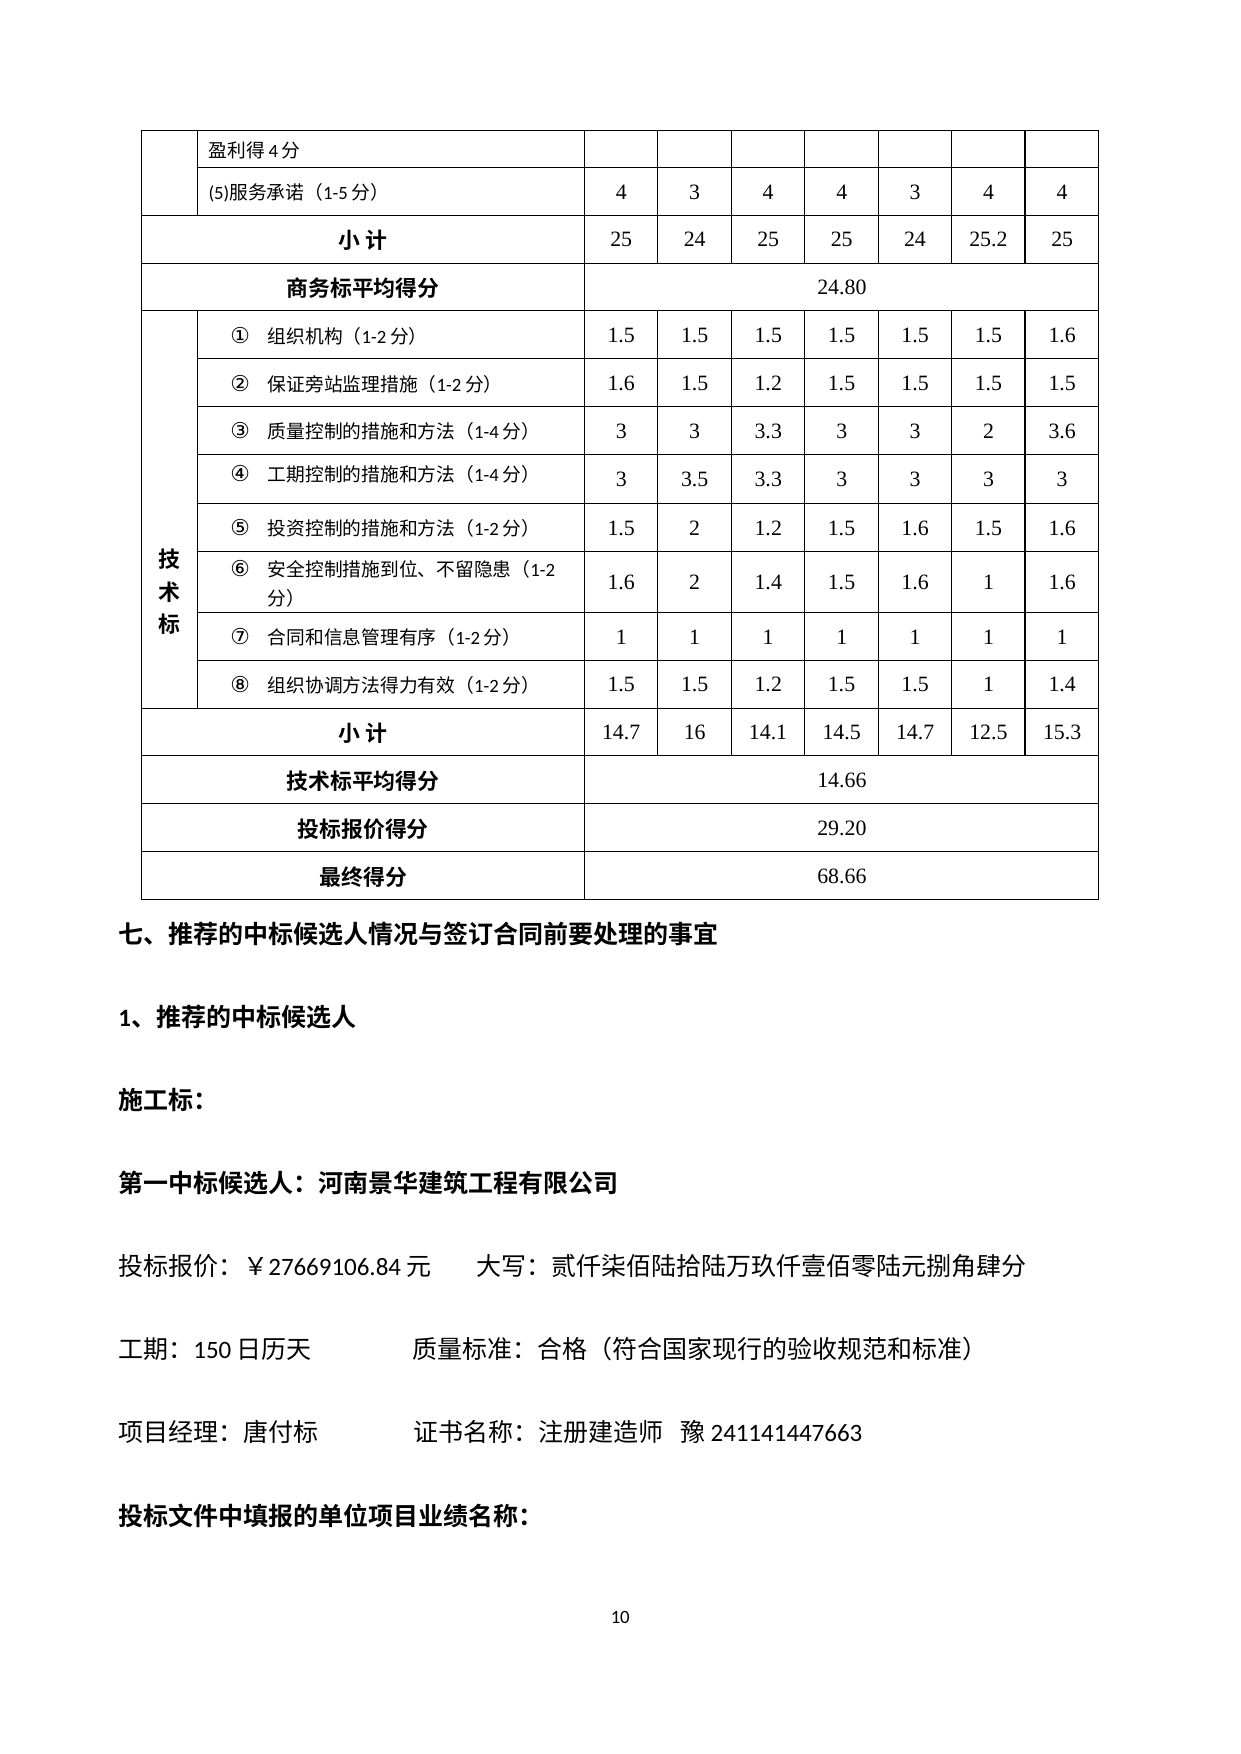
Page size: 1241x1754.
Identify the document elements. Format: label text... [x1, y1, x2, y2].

text 项目经理：唐付标 证书名称：注册建造师 豫241141447663 [118, 1398, 1122, 1463]
table_cell 3 [1026, 455, 1098, 503]
table_cell 工期控制的措施和方法（1-4分） [198, 455, 584, 503]
table_cell 1.5 [585, 661, 657, 707]
table_cell 小 计 [142, 216, 584, 262]
table_cell 14.7 [879, 709, 951, 755]
table_cell 质量控制的措施和方法（1-4分） [198, 407, 584, 454]
table_cell 1 [952, 661, 1024, 707]
table_cell 1.6 [879, 504, 951, 551]
table_cell 1.6 [1026, 552, 1098, 612]
table_cell 投标报价得分 [142, 804, 584, 851]
table_cell 1.5 [805, 661, 878, 707]
table_cell (5)服务承诺（1-5分） [198, 168, 584, 215]
table_cell 1 [879, 613, 951, 660]
table_cell 商务标平均得分 [142, 264, 584, 310]
table_cell 3 [585, 407, 657, 454]
table_cell 1.5 [805, 311, 878, 358]
table_cell 3 [805, 455, 878, 503]
table_cell 24.80 [585, 264, 1098, 310]
table_cell 合同和信息管理有序（1-2分） [198, 613, 584, 660]
table_cell 1 [952, 552, 1024, 612]
table_cell 1.5 [879, 359, 951, 406]
table_cell 1 [805, 613, 878, 660]
text 七、推荐的中标候选人情况与签订合同前要处理的事宜 [118, 900, 1122, 965]
table_cell 7 [879, 131, 951, 167]
table_cell 投资控制的措施和方法（1-2分） [198, 504, 584, 551]
table_cell 3 [952, 455, 1024, 503]
table_cell 4 [1026, 168, 1098, 215]
table_cell 3 [879, 455, 951, 503]
table_cell 3.6 [1026, 407, 1098, 454]
table_cell 3.3 [732, 407, 804, 454]
table_cell 7 [732, 131, 804, 167]
table_cell 29.20 [585, 804, 1098, 851]
table_cell 14.66 [585, 756, 1098, 803]
table_cell 1.6 [1026, 504, 1098, 551]
table_cell 7 [1026, 131, 1098, 167]
table_cell 3 [805, 407, 878, 454]
table_cell 1.5 [879, 311, 951, 358]
table_cell 保证旁站监理措施（1-2分） [198, 359, 584, 406]
text 投标报价：￥27669106.84元 大写：贰仟柒佰陆拾陆万玖仟壹佰零陆元捌角肆分 [118, 1232, 1122, 1297]
table_cell 1.6 [585, 359, 657, 406]
table_cell 1.5 [658, 661, 731, 707]
table_cell 14.1 [732, 709, 804, 755]
table_cell 4 [732, 168, 804, 215]
table_cell 2 [658, 552, 731, 612]
table_cell 4 [585, 168, 657, 215]
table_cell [198, 131, 584, 167]
table_cell 25 [732, 216, 804, 262]
table_cell 2 [658, 504, 731, 551]
table_cell 7 [658, 131, 731, 167]
table_cell 1 [585, 613, 657, 660]
table_cell 1.4 [1026, 661, 1098, 707]
table_cell 16 [658, 709, 731, 755]
table_cell 1 [952, 613, 1024, 660]
table_cell 68.66 [585, 852, 1098, 899]
table_cell 3 [585, 455, 657, 503]
table_cell 3 [658, 407, 731, 454]
table_cell 3 [879, 168, 951, 215]
table_cell 3.3 [732, 455, 804, 503]
table_cell 3 [879, 407, 951, 454]
table_cell 3 [658, 168, 731, 215]
table_cell 组织协调方法得力有效（1-2分） [198, 661, 584, 707]
table_cell 1.2 [732, 661, 804, 707]
table_cell 25 [805, 216, 878, 262]
table_cell 安全控制措施到位、不留隐患（1-2分） [198, 552, 584, 612]
table_cell 3.5 [658, 455, 731, 503]
table_cell 25 [1026, 216, 1098, 262]
table_cell 12.5 [952, 709, 1024, 755]
table_cell 14.7 [585, 709, 657, 755]
table_cell 7 [952, 131, 1024, 167]
table_cell 1.6 [585, 552, 657, 612]
text 投标文件中填报的单位项目业绩名称： [118, 1482, 1122, 1547]
table_cell 1.5 [952, 311, 1024, 358]
table_cell 最终得分 [142, 852, 584, 899]
table_cell 1 [732, 613, 804, 660]
table_cell 2 [952, 407, 1024, 454]
table_cell 1.5 [879, 661, 951, 707]
table_cell 7 [805, 131, 878, 167]
table_cell 1.4 [732, 552, 804, 612]
text 第一中标候选人：河南景华建筑工程有限公司 [118, 1149, 1122, 1214]
table_cell 1.5 [805, 359, 878, 406]
table_cell 7 [585, 131, 657, 167]
table_cell 4 [805, 168, 878, 215]
table_cell 1.5 [658, 311, 731, 358]
table_cell 1 [1026, 613, 1098, 660]
text 1、推荐的中标候选人 [118, 983, 1122, 1048]
table_cell 1.2 [732, 504, 804, 551]
table_cell 14.5 [805, 709, 878, 755]
table_cell 1 [658, 613, 731, 660]
table_cell 技术标平均得分 [142, 756, 584, 803]
table_cell 25 [585, 216, 657, 262]
table_cell 1.5 [952, 504, 1024, 551]
table_cell 24 [658, 216, 731, 262]
table_cell 1.2 [732, 359, 804, 406]
table_cell 25.2 [952, 216, 1024, 262]
table_cell 15.3 [1026, 709, 1098, 755]
table_cell 小 计 [142, 709, 584, 755]
table_cell 24 [879, 216, 951, 262]
text 施工标： [118, 1066, 1122, 1131]
table_cell 技术标 [142, 311, 197, 707]
table_cell 1.5 [585, 504, 657, 551]
table_cell 4 [952, 168, 1024, 215]
table_cell 1.5 [805, 504, 878, 551]
table_cell 1.5 [732, 311, 804, 358]
table_cell 1.6 [879, 552, 951, 612]
table_cell 1.6 [1026, 311, 1098, 358]
table_cell 组织机构（1-2分） [198, 311, 584, 358]
table_cell 1.5 [585, 311, 657, 358]
table_cell 1.5 [1026, 359, 1098, 406]
table_cell 1.5 [805, 552, 878, 612]
table_cell 1.5 [952, 359, 1024, 406]
text 工期：150日历天 质量标准：合格（符合国家现行的验收规范和标准） [118, 1315, 1122, 1380]
table_cell 1.5 [658, 359, 731, 406]
